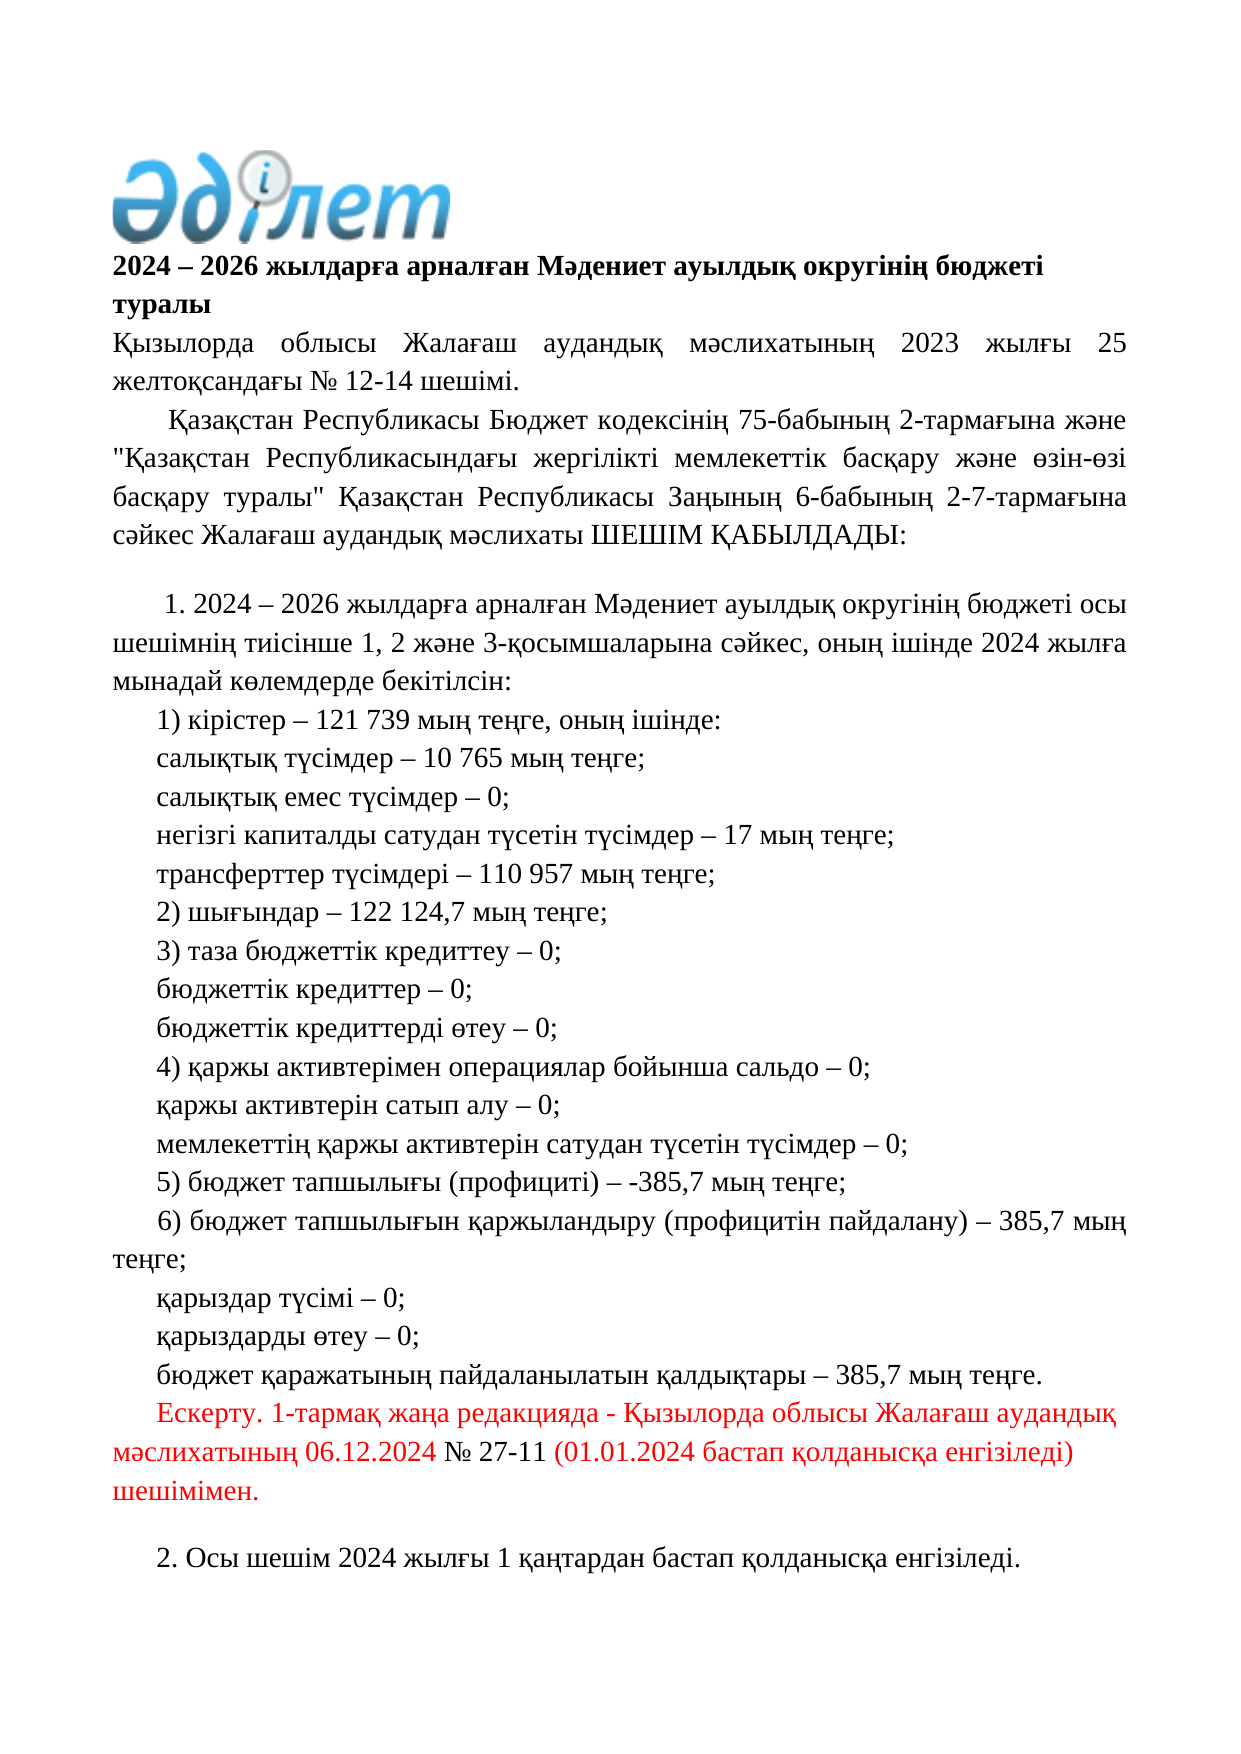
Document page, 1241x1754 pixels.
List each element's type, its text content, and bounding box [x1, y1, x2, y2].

text бюджеттік кредиттер – 0; [112, 972, 1128, 1005]
text салықтық емес түсімдер – 0; [112, 779, 1128, 812]
text трансферттер түсімдері – 110 957 мың теңге; [112, 856, 1128, 889]
text бюджеттік кредиттерді өтеу – 0; [112, 1010, 1128, 1044]
text 1) кірістер – 121 739 мың теңге, оның ішінде: [112, 702, 1128, 735]
text 4) қаржы активтерімен операциялар бойынша сальдо – 0; [112, 1049, 1128, 1082]
text қарыздар түсімі – 0; [112, 1280, 1128, 1313]
text 1. 2024 – 2026 жылдарға арналған Мәдениет ауылдық округінің бюджеті осы шешімнің тиісінше 1, 2 және 3-қосымшаларына сәйкес, оның ішінде 2024 жылға мынадай көлемдерде бекітілсін: [112, 586, 1128, 697]
text қаржы активтерін сатып алу – 0; [112, 1087, 1128, 1121]
text негізгі капиталды сатудан түсетін түсімдер – 17 мың теңге; [112, 817, 1128, 851]
text Қызылорда облысы Жалағаш аудандық мәслихатының 2023 жылғы 25 желтоқсандағы № 12-14 шешімі. [112, 325, 1128, 397]
text 2) шығындар – 122 124,7 мың теңге; [112, 894, 1128, 928]
text Қазақстан Республикасы Бюджет кодексінің 75-бабының 2-тармағына және "Қазақстан Республикасындағы жергілікті мемлекеттік басқару және өзін-өзі басқару туралы" Қазақстан Республикасы Заңының 6-бабының 2-7-тармағына сәйкес Жалағаш аудандық мәслихаты ШЕШІМ ҚАБЫЛДАДЫ: [112, 402, 1128, 551]
text 5) бюджет тапшылығы (профициті) – -385,7 мың теңге; [112, 1164, 1128, 1198]
text 2. Осы шешім 2024 жылғы 1 қаңтардан бастап қолданысқа енгізіледі. [112, 1540, 1128, 1574]
text 3) таза бюджеттік кредиттеу – 0; [112, 933, 1128, 967]
text қарыздарды өтеу – 0; [112, 1318, 1128, 1352]
picture [112, 150, 451, 244]
text 6) бюджет тапшылығын қаржыландыру (профицитін пайдалану) – 385,7 мың теңге; [112, 1203, 1128, 1275]
text мемлекеттің қаржы активтерін сатудан түсетін түсімдер – 0; [112, 1126, 1128, 1159]
text cалықтық түсімдер – 10 765 мың теңге; [112, 740, 1128, 774]
text Ескерту. 1-тармақ жаңа редакцияда - Қызылорда облысы Жалағаш аудандық мәслихатының 06.12.2024 № 27-11 (01.01.2024 бастап қолданысқа енгізіледі) шешімімен. [112, 1396, 1128, 1536]
text 2024 – 2026 жылдарға арналған Мәдениет ауылдық округінің бюджеті туралы [112, 248, 1128, 320]
text бюджет қаражатының пайдаланылатын қалдықтары – 385,7 мың теңге. [112, 1357, 1128, 1391]
